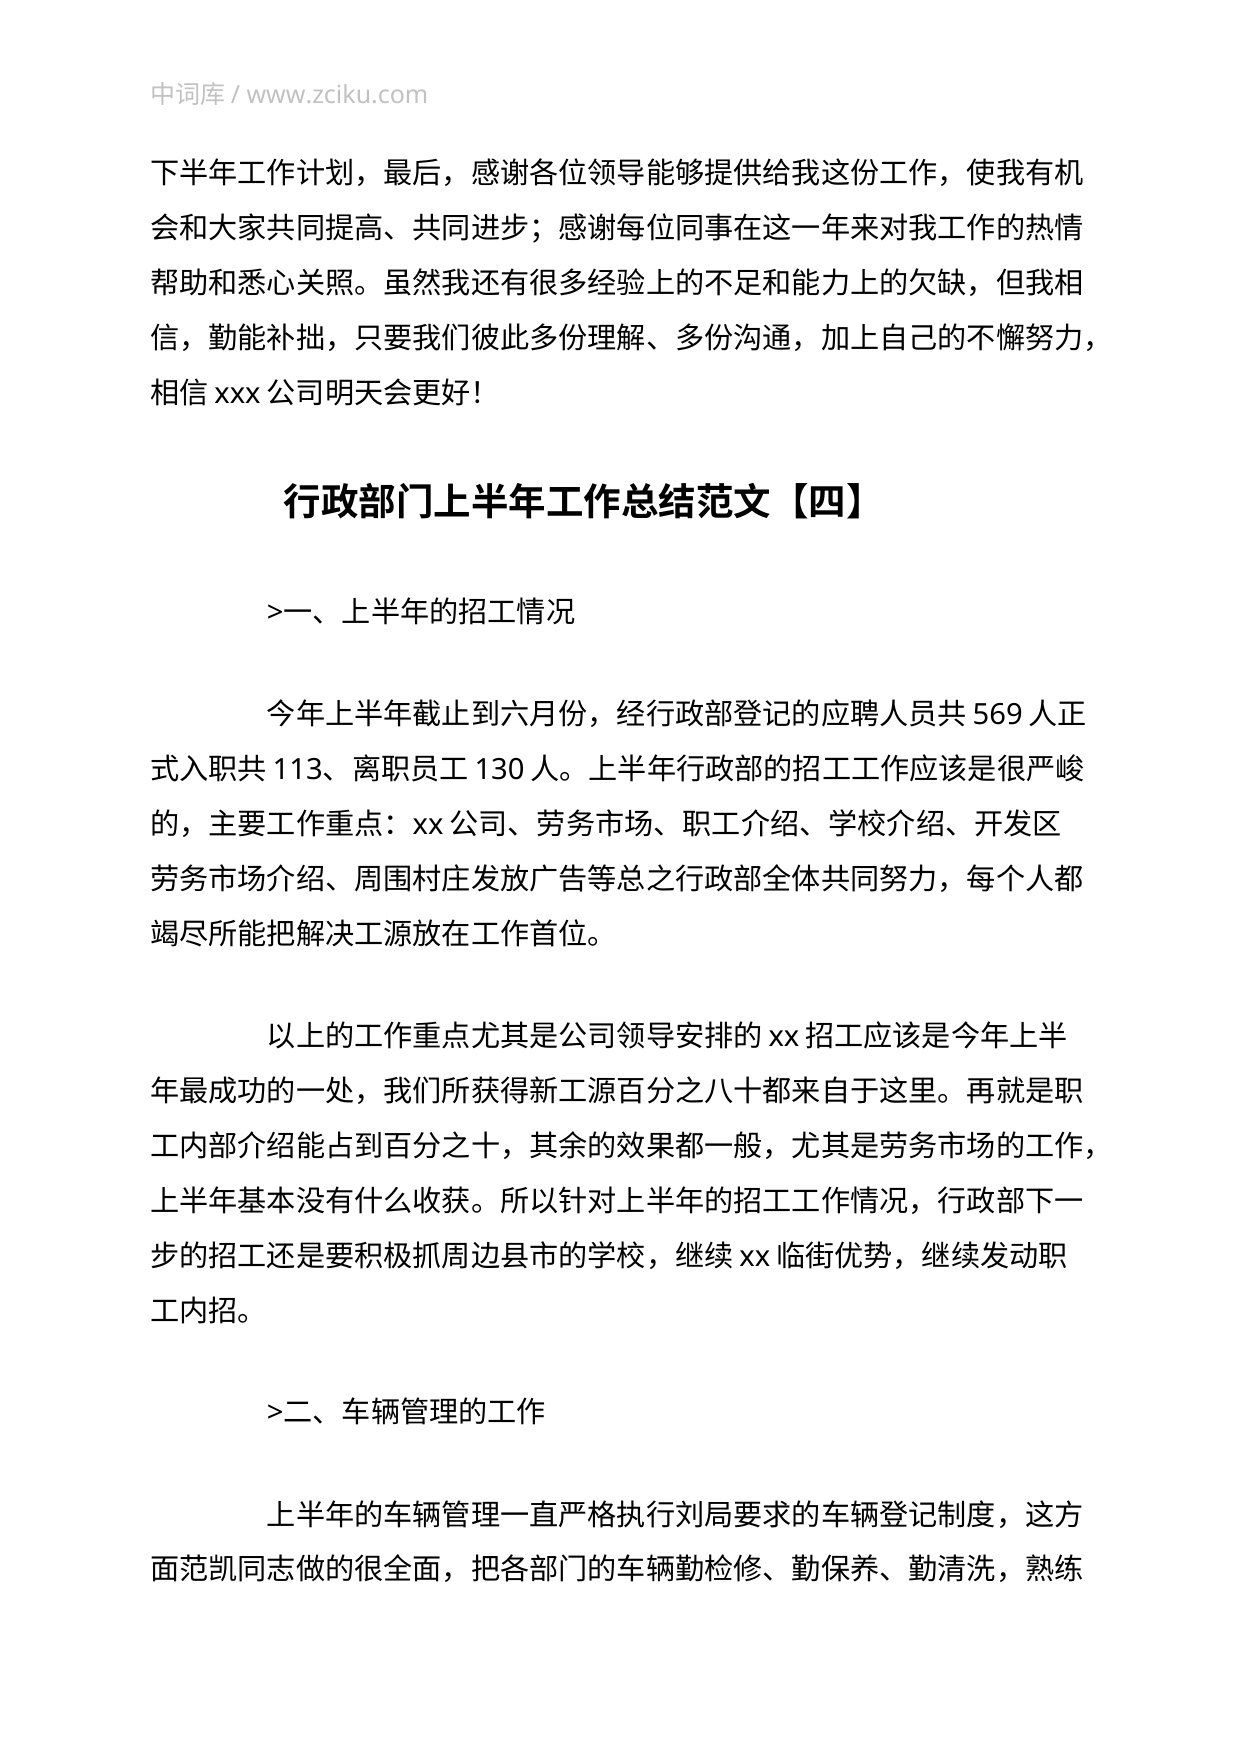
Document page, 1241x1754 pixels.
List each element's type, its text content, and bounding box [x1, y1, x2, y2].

text 今年上半年截止到六月份，经行政部登记的应聘人员共569人正式入职共113、离职员工130人。上半年行政部的招工工作应该是很严峻的，主要工作重点：xx公司、劳务市场、职工介绍、学校介绍、开发区劳务市场介绍、周围村庄发放广告等总之行政部全体共同努力，每个人都竭尽所能把解决工源放在工作首位。 [150, 691, 1090, 953]
text 行政部门上半年工作总结范文【四】 [150, 472, 1090, 526]
text 以上的工作重点尤其是公司领导安排的xx招工应该是今年上半年最成功的一处，我们所获得新工源百分之八十都来自于这里。再就是职工内部介绍能占到百分之十，其余的效果都一般，尤其是劳务市场的工作，上半年基本没有什么收获。所以针对上半年的招工工作情况，行政部下一步的招工还是要积极抓周边县市的学校，继续xx临街优势，继续发动职工内招。 [150, 1013, 1090, 1329]
text >一、上半年的招工情况 [150, 589, 1090, 631]
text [150, 150, 1090, 412]
text >二、车辆管理的工作 [150, 1389, 1090, 1431]
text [150, 1491, 1090, 1588]
